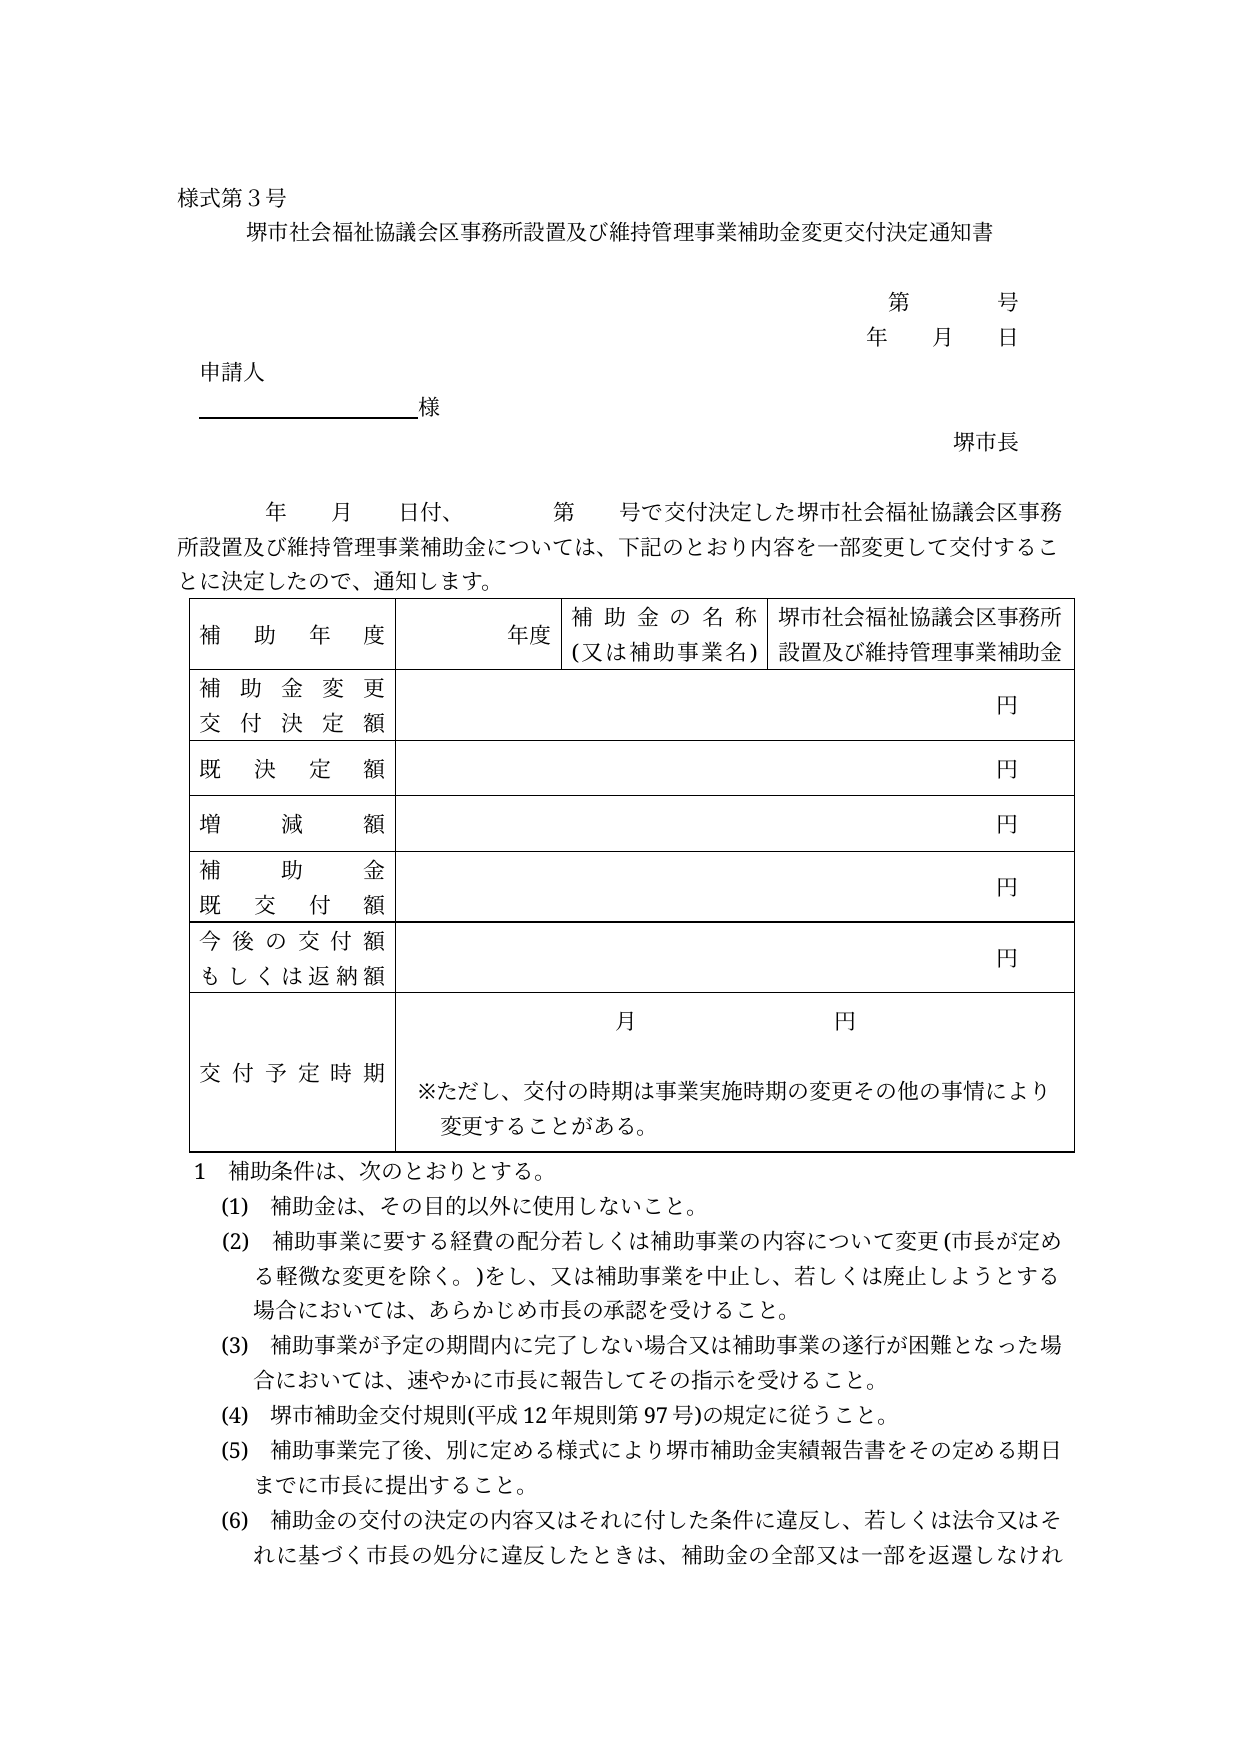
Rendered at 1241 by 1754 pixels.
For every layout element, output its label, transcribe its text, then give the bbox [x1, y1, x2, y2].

text 申請人 [177, 353, 1063, 388]
table_cell 月 円 ※ただし、交付の時期は事業実施時期の変更その他の事情により変更することがある。 [396, 993, 1074, 1151]
table_cell 円 [396, 741, 1074, 795]
table_cell 円 [396, 670, 1074, 739]
table_cell 円 [396, 923, 1074, 992]
table_header 年度 [396, 599, 561, 669]
text (4) 堺市補助金交付規則(平成12年規則第97号)の規定に従うこと。 [177, 1397, 1063, 1432]
text 様式第３号 [177, 179, 1063, 214]
table_cell 増減額 [190, 796, 395, 851]
text 1 補助条件は、次のとおりとする。 [177, 1152, 1063, 1187]
table_cell 補助金変更 交付決定額 [190, 670, 395, 739]
text (2) 補助事業に要する経費の配分若しくは補助事業の内容について変更(市長が定める軽微な変更を除く。)をし、又は補助事業を中止し、若しくは廃止しようとする場合においては、あらかじめ市長の承認を受けること。 [177, 1222, 1063, 1327]
table_cell 円 [396, 796, 1074, 851]
text 第 号 [177, 284, 1019, 319]
table_header 堺市社会福祉協議会区事務所設置及び維持管理事業補助金 [768, 599, 1074, 669]
table_cell 交付予定時期 [190, 993, 395, 1151]
text 年 月 日付、 第 号で交付決定した堺市社会福祉協議会区事務所設置及び維持管理事業補助金については、下記のとおり内容を一部変更して交付することに決定したので、通知します。 [177, 493, 1063, 598]
text 年 月 日 [177, 319, 1019, 353]
text 様 [177, 388, 1063, 423]
table_cell 今後の交付額 もしくは返納額 [190, 923, 395, 992]
text 堺市社会福祉協議会区事務所設置及び維持管理事業補助金変更交付決定通知書 [177, 214, 1063, 249]
table_cell 補助金 既交付額 [190, 852, 395, 921]
table_cell 既決定額 [190, 741, 395, 795]
table_cell 円 [396, 852, 1074, 921]
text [177, 1501, 1063, 1571]
table_header 補助金の名称 (又は補助事業名) [562, 599, 767, 669]
text 堺市長 [177, 423, 1019, 458]
text (3) 補助事業が予定の期間内に完了しない場合又は補助事業の遂行が困難となった場合においては、速やかに市長に報告してその指示を受けること。 [177, 1327, 1063, 1397]
text (5) 補助事業完了後、別に定める様式により堺市補助金実績報告書をその定める期日までに市長に提出すること。 [177, 1432, 1063, 1501]
table_header 補助年度 [190, 599, 395, 669]
text (1) 補助金は、その目的以外に使用しないこと。 [177, 1187, 1063, 1222]
